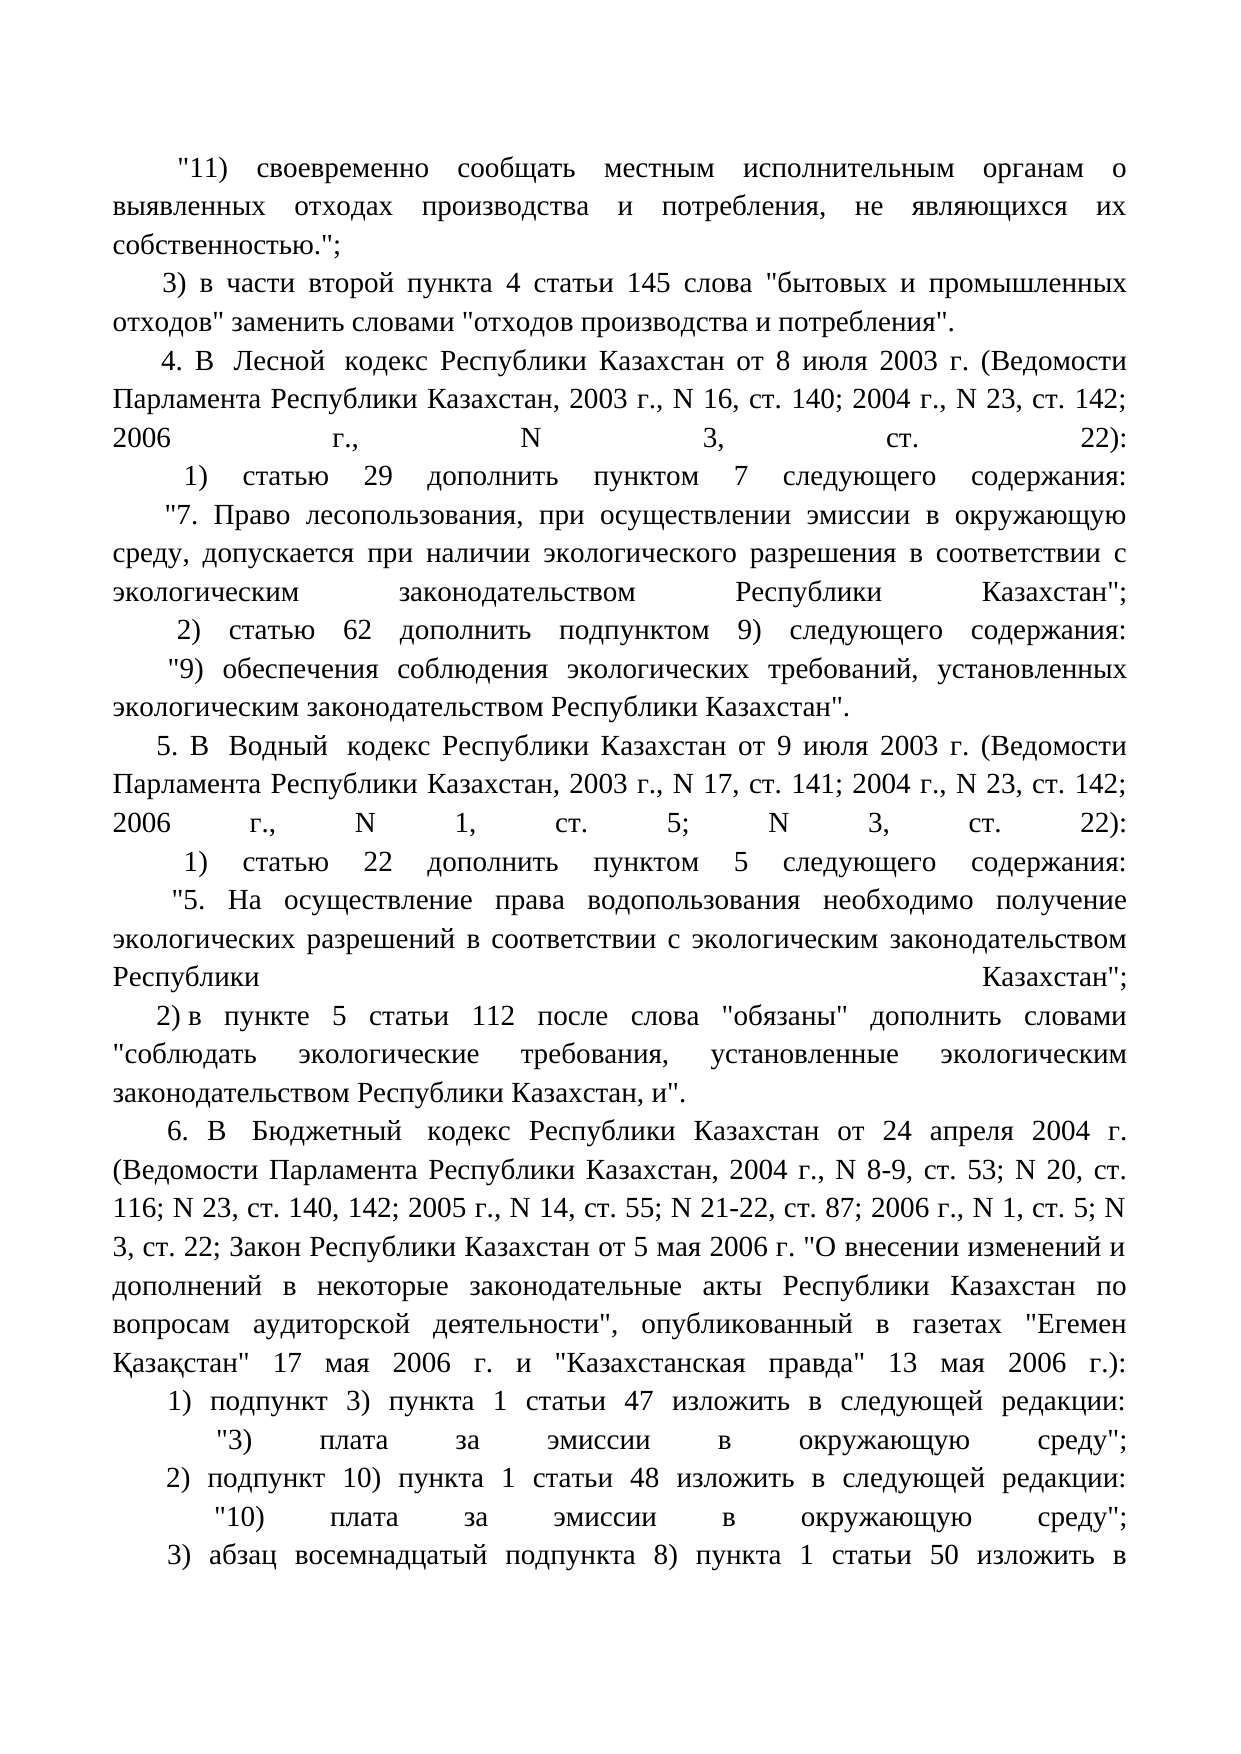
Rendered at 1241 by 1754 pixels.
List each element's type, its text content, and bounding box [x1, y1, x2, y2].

text 4. В Лесной кодекс Республики Казахстан от 8 июля 2003 г. (Ведомости Парламента Республики Казахстан, 2003 г., N 16, ст. 140; 2004 г., N 23, ст. 142; 2006 г., N 3, ст. 22): 1) статью 29 дополнить пунктом 7 следующего содержания: "7. Право лесопользования, при осуществлении эмиссии в окружающую среду, допускается при наличии экологического разрешения в соответствии с экологическим законодательством Республики Казахстан"; 2) статью 62 дополнить подпунктом 9) следующего содержания: "9) обеспечения соблюдения экологических требований, установленных экологическим законодательством Республики Казахстан". [112, 343, 1128, 723]
text 5. В Водный кодекс Республики Казахстан от 9 июля 2003 г. (Ведомости Парламента Республики Казахстан, 2003 г., N 17, ст. 141; 2004 г., N 23, ст. 142; 2006 г., N 1, ст. 5; N 3, ст. 22): 1) статью 22 дополнить пунктом 5 следующего содержания: "5. На осуществление права водопользования необходимо получение экологических разрешений в соответствии с экологическим законодательством Республики Казахстан"; 2) в пункте 5 статьи 112 после слова "обязаны" дополнить словами "соблюдать экологические требования, установленные экологическим законодательством Республики Казахстан, и". [112, 728, 1128, 1108]
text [112, 1113, 1128, 1571]
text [112, 150, 1128, 338]
